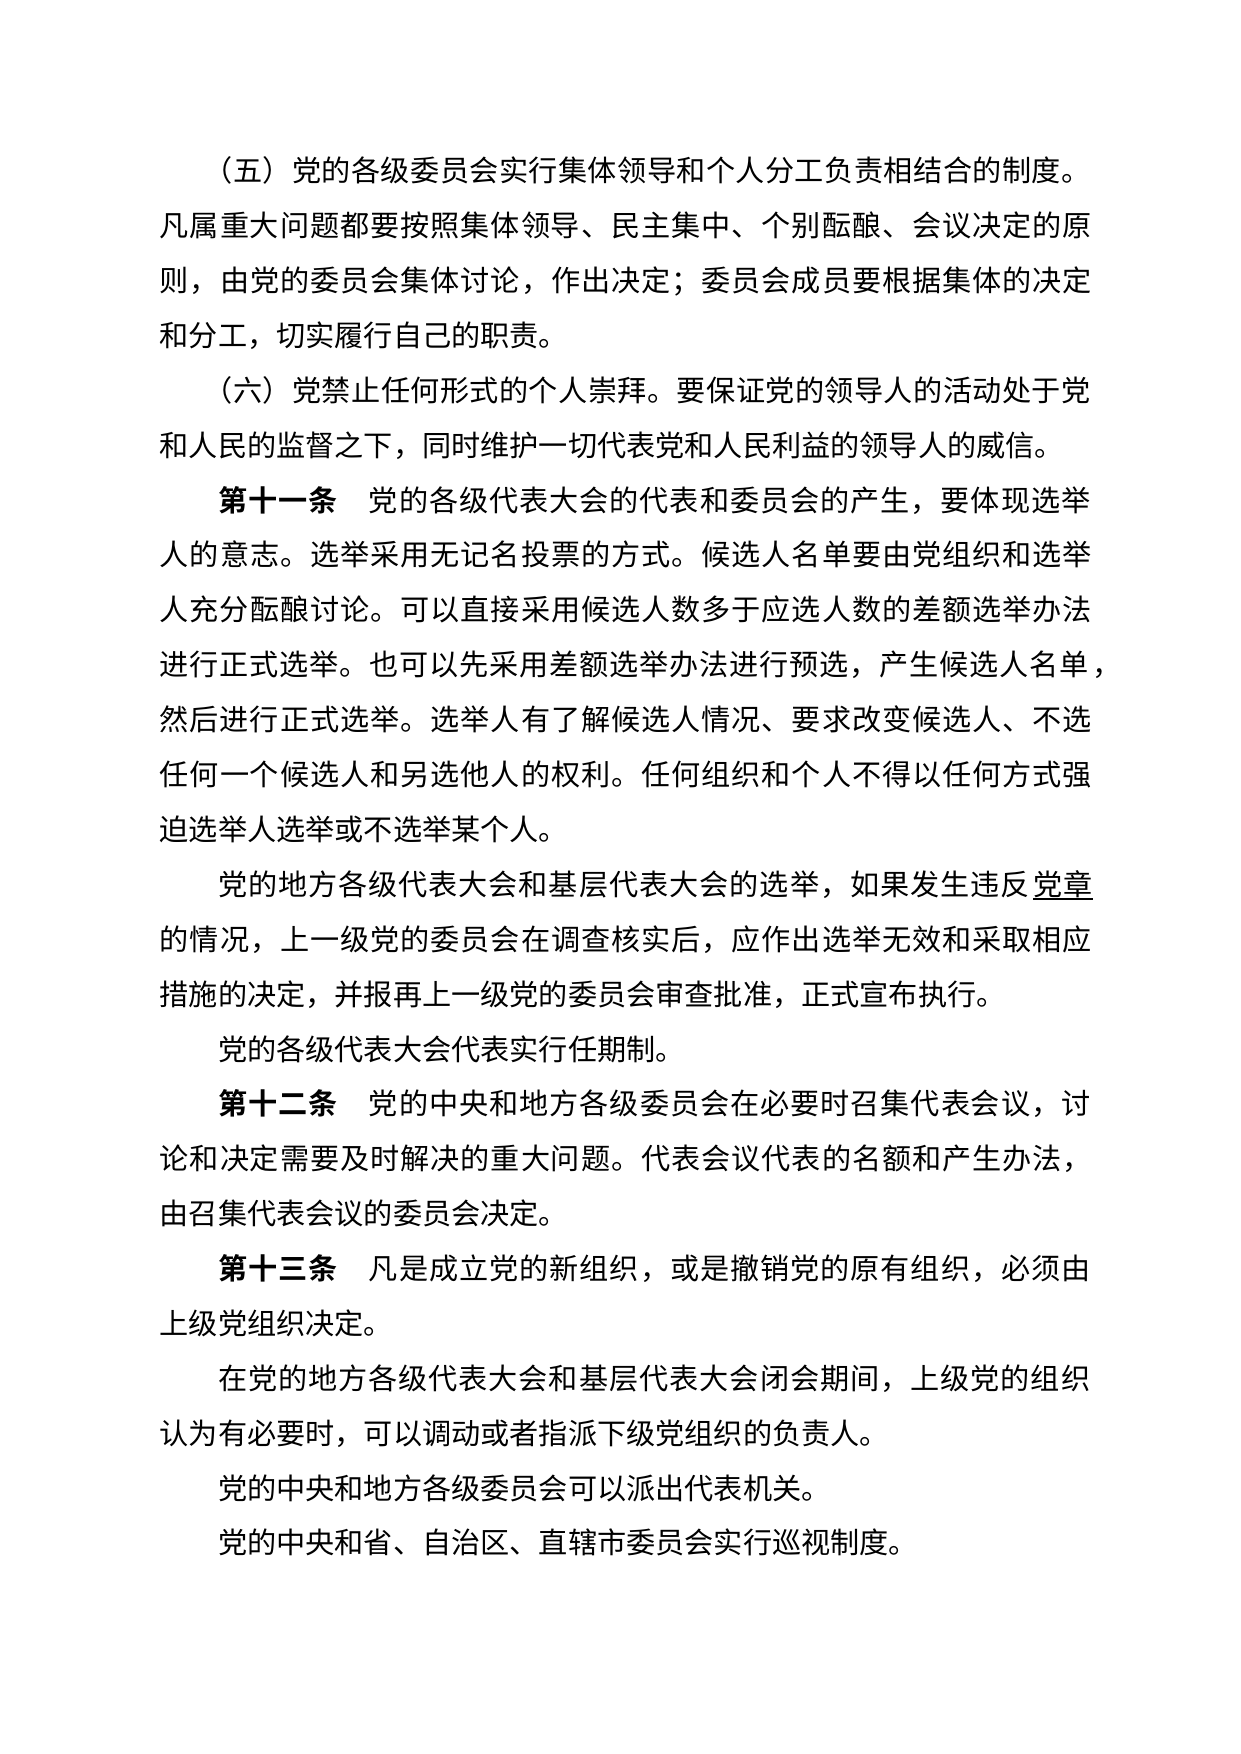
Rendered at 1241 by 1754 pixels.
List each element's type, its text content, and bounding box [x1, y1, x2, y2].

text （五）党的各级委员会实行集体领导和个人分工负责相结合的制度。凡属重大问题都要按照集体领导、民主集中、个别酝酿、会议决定的原则，由党的委员会集体讨论，作出决定；委员会成员要根据集体的决定和分工，切实履行自己的职责。 [159, 148, 1092, 355]
text 在党的地方各级代表大会和基层代表大会闭会期间，上级党的组织认为有必要时，可以调动或者指派下级党组织的负责人。 [159, 1355, 1092, 1453]
text 党的中央和地方各级委员会可以派出代表机关。 [159, 1465, 1092, 1507]
text 第十二条 党的中央和地方各级委员会在必要时召集代表会议，讨论和决定需要及时解决的重大问题。代表会议代表的名额和产生办法，由召集代表会议的委员会决定。 [159, 1081, 1092, 1233]
text 党的地方各级代表大会和基层代表大会的选举，如果发生违反党章的情况，上一级党的委员会在调查核实后，应作出选举无效和采取相应措施的决定，并报再上一级党的委员会审查批准，正式宣布执行。 [159, 861, 1092, 1013]
text 党的中央和省、自治区、直辖市委员会实行巡视制度。 [159, 1520, 1092, 1562]
text 第十三条 凡是成立党的新组织，或是撤销党的原有组织，必须由上级党组织决定。 [159, 1246, 1092, 1343]
text 第十一条 党的各级代表大会的代表和委员会的产生，要体现选举人的意志。选举采用无记名投票的方式。候选人名单要由党组织和选举人充分酝酿讨论。可以直接采用候选人数多于应选人数的差额选举办法进行正式选举。也可以先采用差额选举办法进行预选，产生候选人名单，然后进行正式选举。选举人有了解候选人情况、要求改变候选人、不选任何一个候选人和另选他人的权利。任何组织和个人不得以任何方式强迫选举人选举或不选举某个人。 [159, 477, 1092, 849]
text （六）党禁止任何形式的个人崇拜。要保证党的领导人的活动处于党和人民的监督之下，同时维护一切代表党和人民利益的领导人的威信。 [159, 367, 1092, 464]
text 党的各级代表大会代表实行任期制。 [159, 1026, 1092, 1068]
